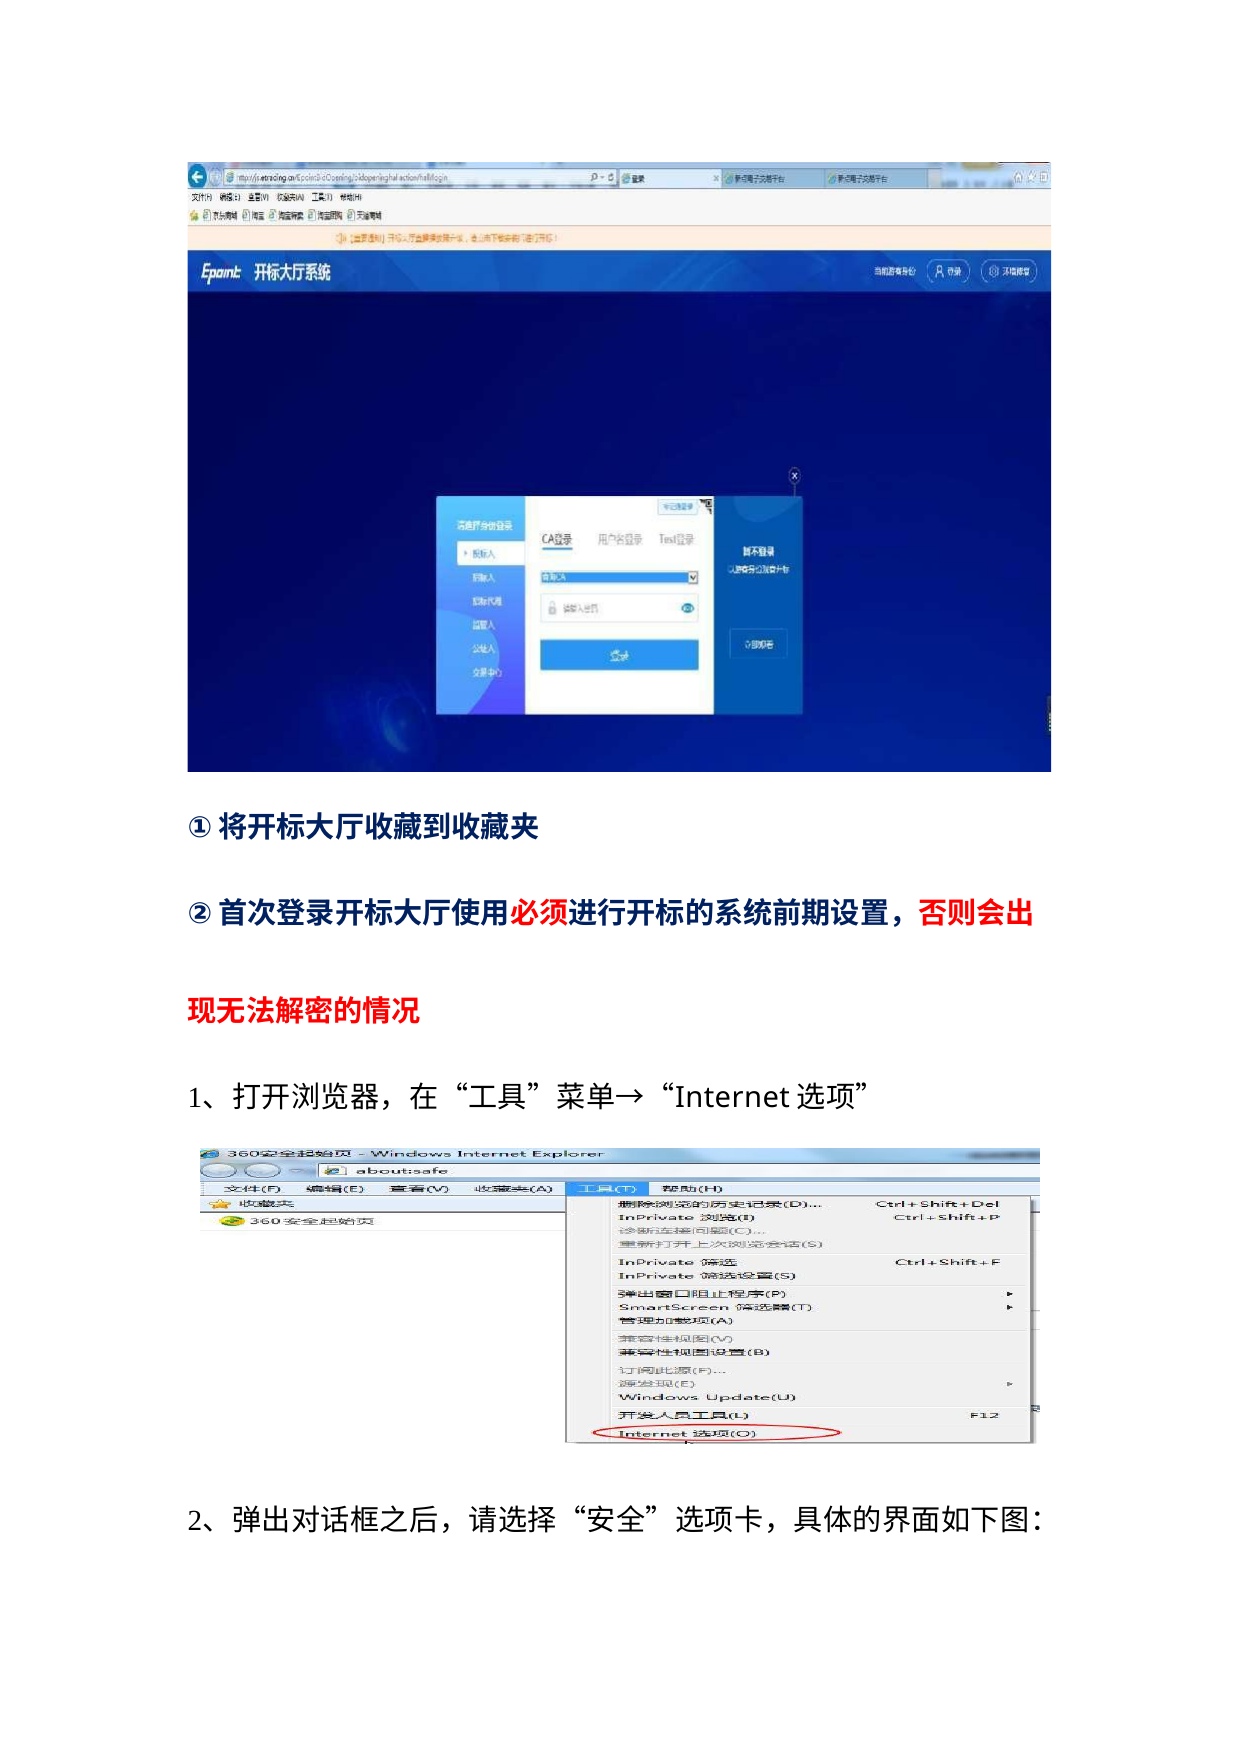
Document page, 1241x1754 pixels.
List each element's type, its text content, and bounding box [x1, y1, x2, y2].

text 1、打开浏览器，在“工具”菜单→“Internet选项” [187, 1062, 1053, 1127]
text 2、弹出对话框之后，请选择“安全”选项卡，具体的界面如下图： [187, 1486, 1053, 1551]
text ①将开标大厅收藏到收藏夹 [187, 792, 1053, 857]
picture [187, 162, 1052, 772]
picture [200, 1148, 1040, 1444]
text ②首次登录开标大厅使用必须进行开标的系统前期设置，否则会出现无法解密的情况 [187, 878, 1053, 1041]
